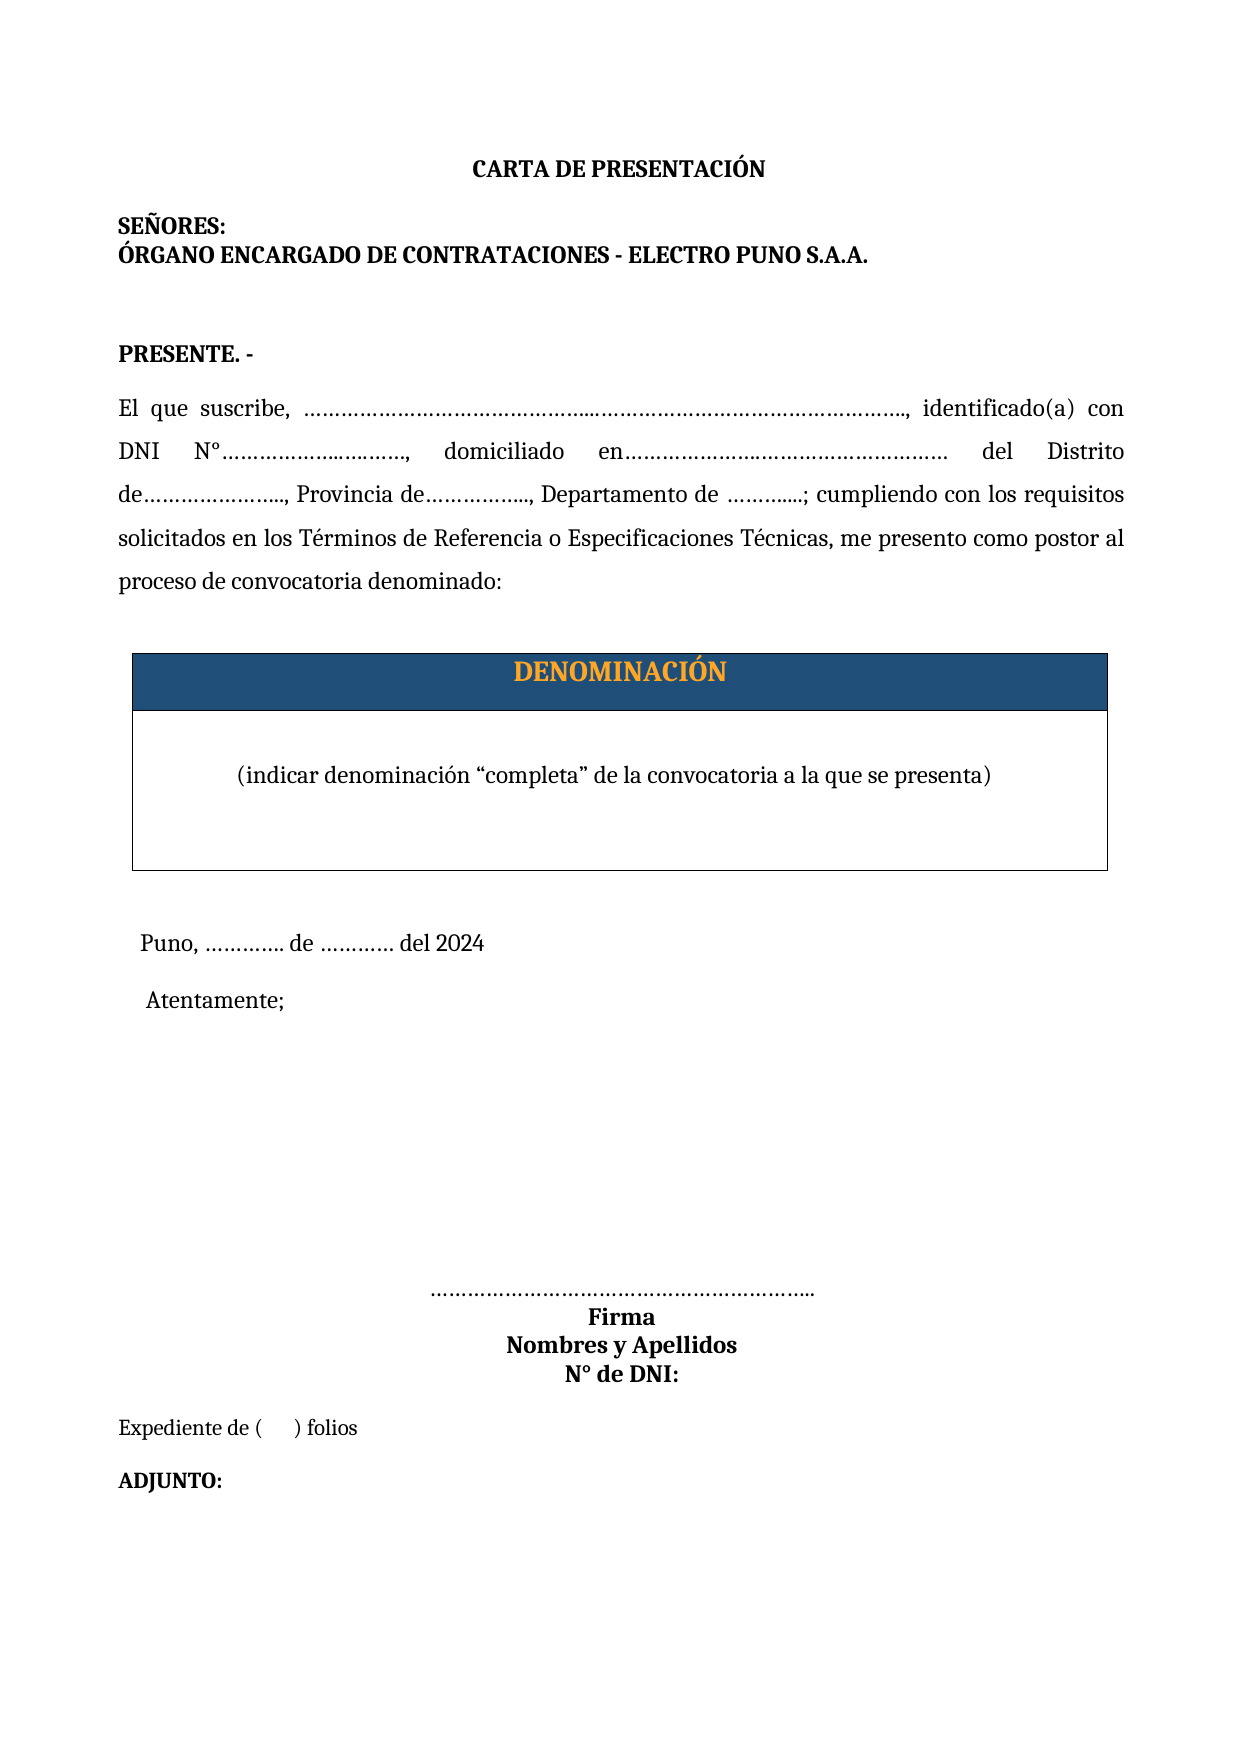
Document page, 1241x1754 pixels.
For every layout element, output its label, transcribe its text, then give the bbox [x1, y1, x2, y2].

text PRESENTE. - [118, 340, 692, 369]
text …………………………………………………….. [118, 1274, 1125, 1302]
table_cell (indicar denominación “completa” de la convocatoria a la que se presenta) [133, 711, 1107, 870]
text N° de DNI: [118, 1360, 1125, 1389]
text ÓRGANO ENCARGADO DE CONTRATACIONES - ELECTRO PUNO S.A.A. [118, 241, 1137, 269]
text Expediente de ( ) folios [118, 1415, 1137, 1441]
text CARTA DE PRESENTACIÓN [353, 154, 1137, 183]
text El que suscribe, ………………………………………...…………………………………………., identificado(a) con DNI N°………………..….……, domiciliado en………………….………………………… del Distrito de………………….., Provincia de…………….., Departamento de ………....; cumpliendo con los requisitos solicitados en los Términos de Referencia o Especificaciones Técnicas, me presento como postor al proceso de convocatoria denominado: [118, 394, 1125, 595]
table_header DENOMINACIÓN [133, 654, 1107, 710]
text ADJUNTO: [118, 1468, 1137, 1494]
text Nombres y Apellidos [118, 1331, 1125, 1360]
text Atentamente; [118, 986, 1125, 1015]
text Firma [118, 1302, 1125, 1331]
text SEÑORES: [118, 212, 1137, 241]
text Puno, …………. de ………… del 2024 [118, 929, 1125, 957]
